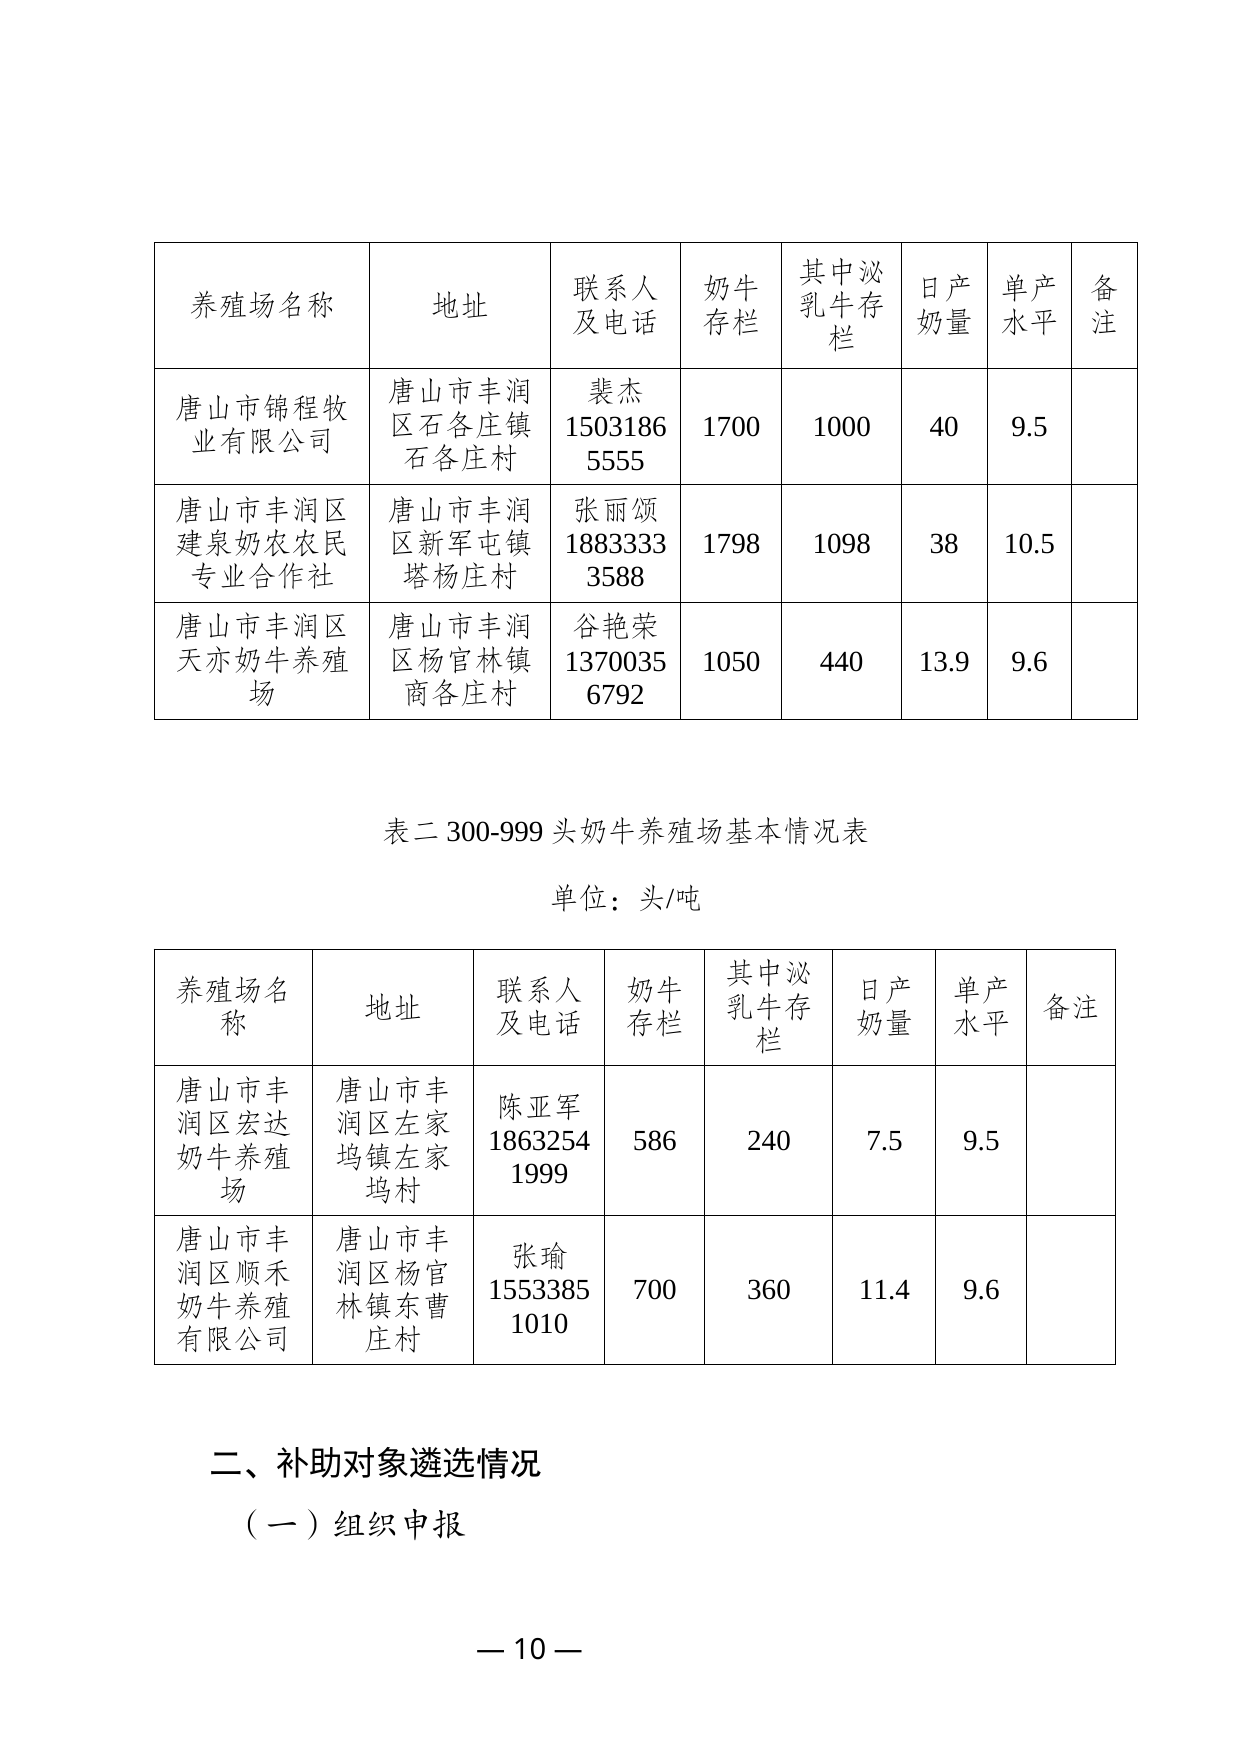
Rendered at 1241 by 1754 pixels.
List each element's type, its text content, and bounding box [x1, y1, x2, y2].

table_cell 1700 [681, 369, 781, 484]
table_cell 唐山市丰润区顺禾奶牛养殖有限公司 [155, 1216, 312, 1364]
table_cell 唐山市丰润区杨官林镇东曹庄村 [313, 1216, 473, 1364]
table_header 联系人及电话 [551, 243, 680, 368]
table_header 备注 [1027, 950, 1115, 1065]
table_cell 40 [902, 369, 987, 484]
table_cell 唐山市丰润区石各庄镇石各庄村 [370, 369, 550, 484]
table_header 地址 [370, 243, 550, 368]
table_cell 裴杰15031865555 [551, 369, 680, 484]
table_cell [1072, 485, 1137, 602]
table_cell 唐山市锦程牧业有限公司 [155, 369, 369, 484]
table_header 联系人及电话 [474, 950, 604, 1065]
table_cell 1098 [782, 485, 901, 602]
table_cell 440 [782, 603, 901, 719]
table_cell 唐山市丰润区杨官林镇商各庄村 [370, 603, 550, 719]
table_cell 1798 [681, 485, 781, 602]
table_cell [1072, 603, 1137, 719]
table_cell 1000 [782, 369, 901, 484]
table_cell 唐山市丰润区宏达奶牛养殖场 [155, 1066, 312, 1214]
table_header 日产奶量 [902, 243, 987, 368]
table_header 养殖场名称 [155, 243, 369, 368]
table_header 养殖场名称 [155, 950, 312, 1065]
table_cell 张丽颂18833333588 [551, 485, 680, 602]
table_cell 谷艳荣13700356792 [551, 603, 680, 719]
table_cell [1027, 1216, 1115, 1364]
subtitle （一）组织申报 [165, 1487, 1087, 1548]
table_cell 10.5 [988, 485, 1071, 602]
table_cell 9.6 [936, 1216, 1026, 1364]
table_cell 700 [605, 1216, 704, 1364]
table_cell 9.5 [936, 1066, 1026, 1214]
table_cell 586 [605, 1066, 704, 1214]
table_cell 唐山市丰润区新军屯镇塔杨庄村 [370, 485, 550, 602]
table_cell 240 [705, 1066, 832, 1214]
table_cell 7.5 [833, 1066, 935, 1214]
subtitle 二、补助对象遴选情况 [165, 1427, 1087, 1487]
table_cell 9.6 [988, 603, 1071, 719]
table_cell 360 [705, 1216, 832, 1364]
table_header 单产水平 [988, 243, 1071, 368]
table_cell [1027, 1066, 1115, 1214]
table_cell [1072, 369, 1137, 484]
table_cell 11.4 [833, 1216, 935, 1364]
table_header 地址 [313, 950, 473, 1065]
text 表二300-999头奶牛养殖场基本情况表 [165, 815, 1087, 848]
text 单位：头/吨 [165, 882, 1087, 915]
table_header 其中泌乳牛存栏 [705, 950, 832, 1065]
table_cell 38 [902, 485, 987, 602]
table_header 奶牛存栏 [605, 950, 704, 1065]
table_cell 唐山市丰润区建泉奶农农民专业合作社 [155, 485, 369, 602]
table_header 单产水平 [936, 950, 1026, 1065]
table_header 备注 [1072, 243, 1137, 368]
table_header 日产奶量 [833, 950, 935, 1065]
table_cell 唐山市丰润区天亦奶牛养殖场 [155, 603, 369, 719]
table_header 奶牛存栏 [681, 243, 781, 368]
table_cell 9.5 [988, 369, 1071, 484]
table_cell 张瑜15533851010 [474, 1216, 604, 1364]
table_cell 唐山市丰润区左家坞镇左家坞村 [313, 1066, 473, 1214]
table_cell 1050 [681, 603, 781, 719]
table_cell 13.9 [902, 603, 987, 719]
table_cell 陈亚军 18632541999 [474, 1066, 604, 1214]
table_header 其中泌乳牛存栏 [782, 243, 901, 368]
